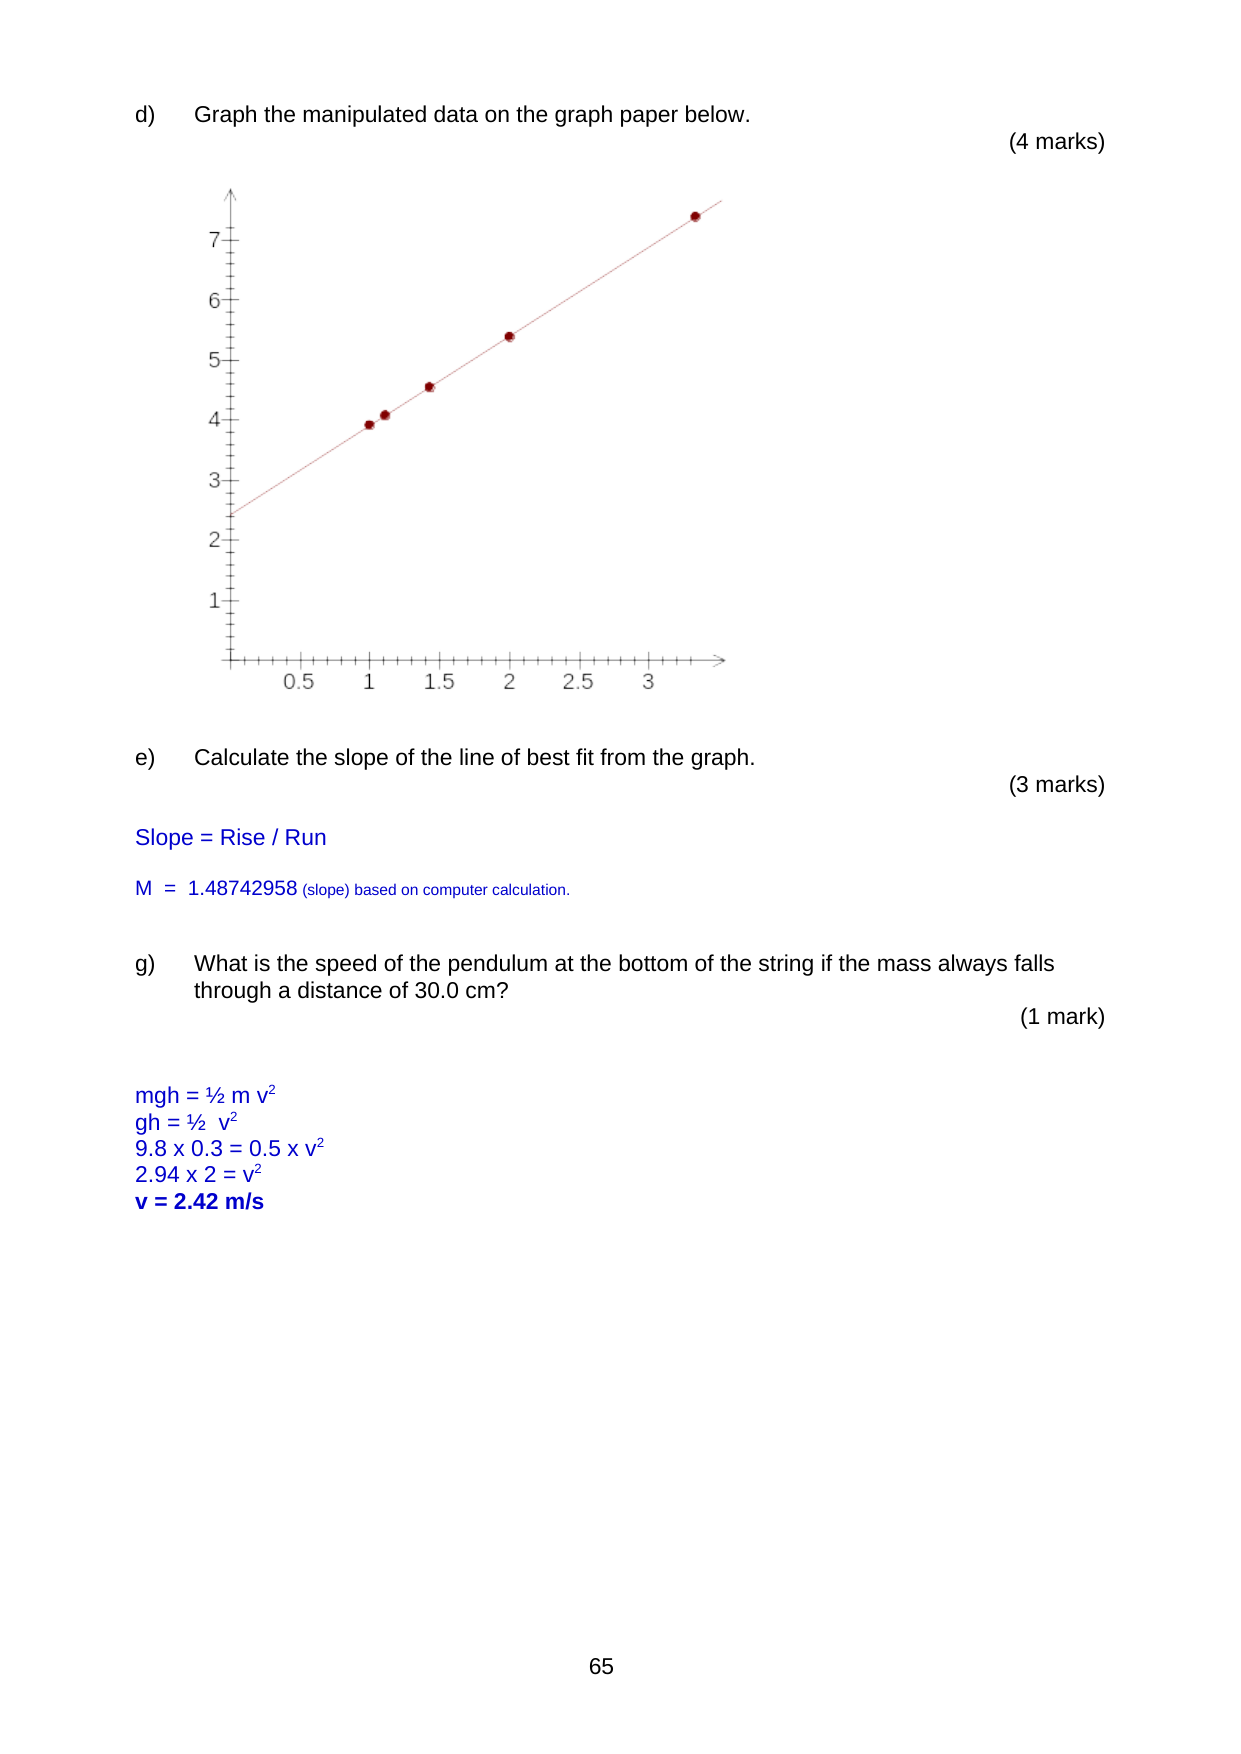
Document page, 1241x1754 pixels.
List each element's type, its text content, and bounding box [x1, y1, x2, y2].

text 9.8 x 0.3 = 0.5 x v2 [135, 1135, 1105, 1161]
text (1 mark) [135, 1003, 1105, 1029]
text d) Graph the manipulated data on the graph paper below. [135, 101, 1105, 128]
text v = 2.42 m/s [135, 1188, 1105, 1214]
text gh = ½ v2 [135, 1108, 1105, 1135]
text Slope = Rise / Run [135, 823, 1105, 850]
text M = 1.48742958 (slope) based on computer calculation. [135, 876, 1105, 900]
text mgh = ½ m v2 [135, 1082, 1105, 1108]
text g) What is the speed of the pendulum at the bottom of the string if the mass always falls through a distance of 30.0 cm? [135, 950, 1105, 1003]
text (4 marks) [135, 128, 1105, 154]
text (3 marks) [135, 771, 1105, 797]
text e) Calculate the slope of the line of best fit from the graph. [135, 744, 1105, 771]
text 2.94 x 2 = v2 [135, 1161, 1105, 1188]
